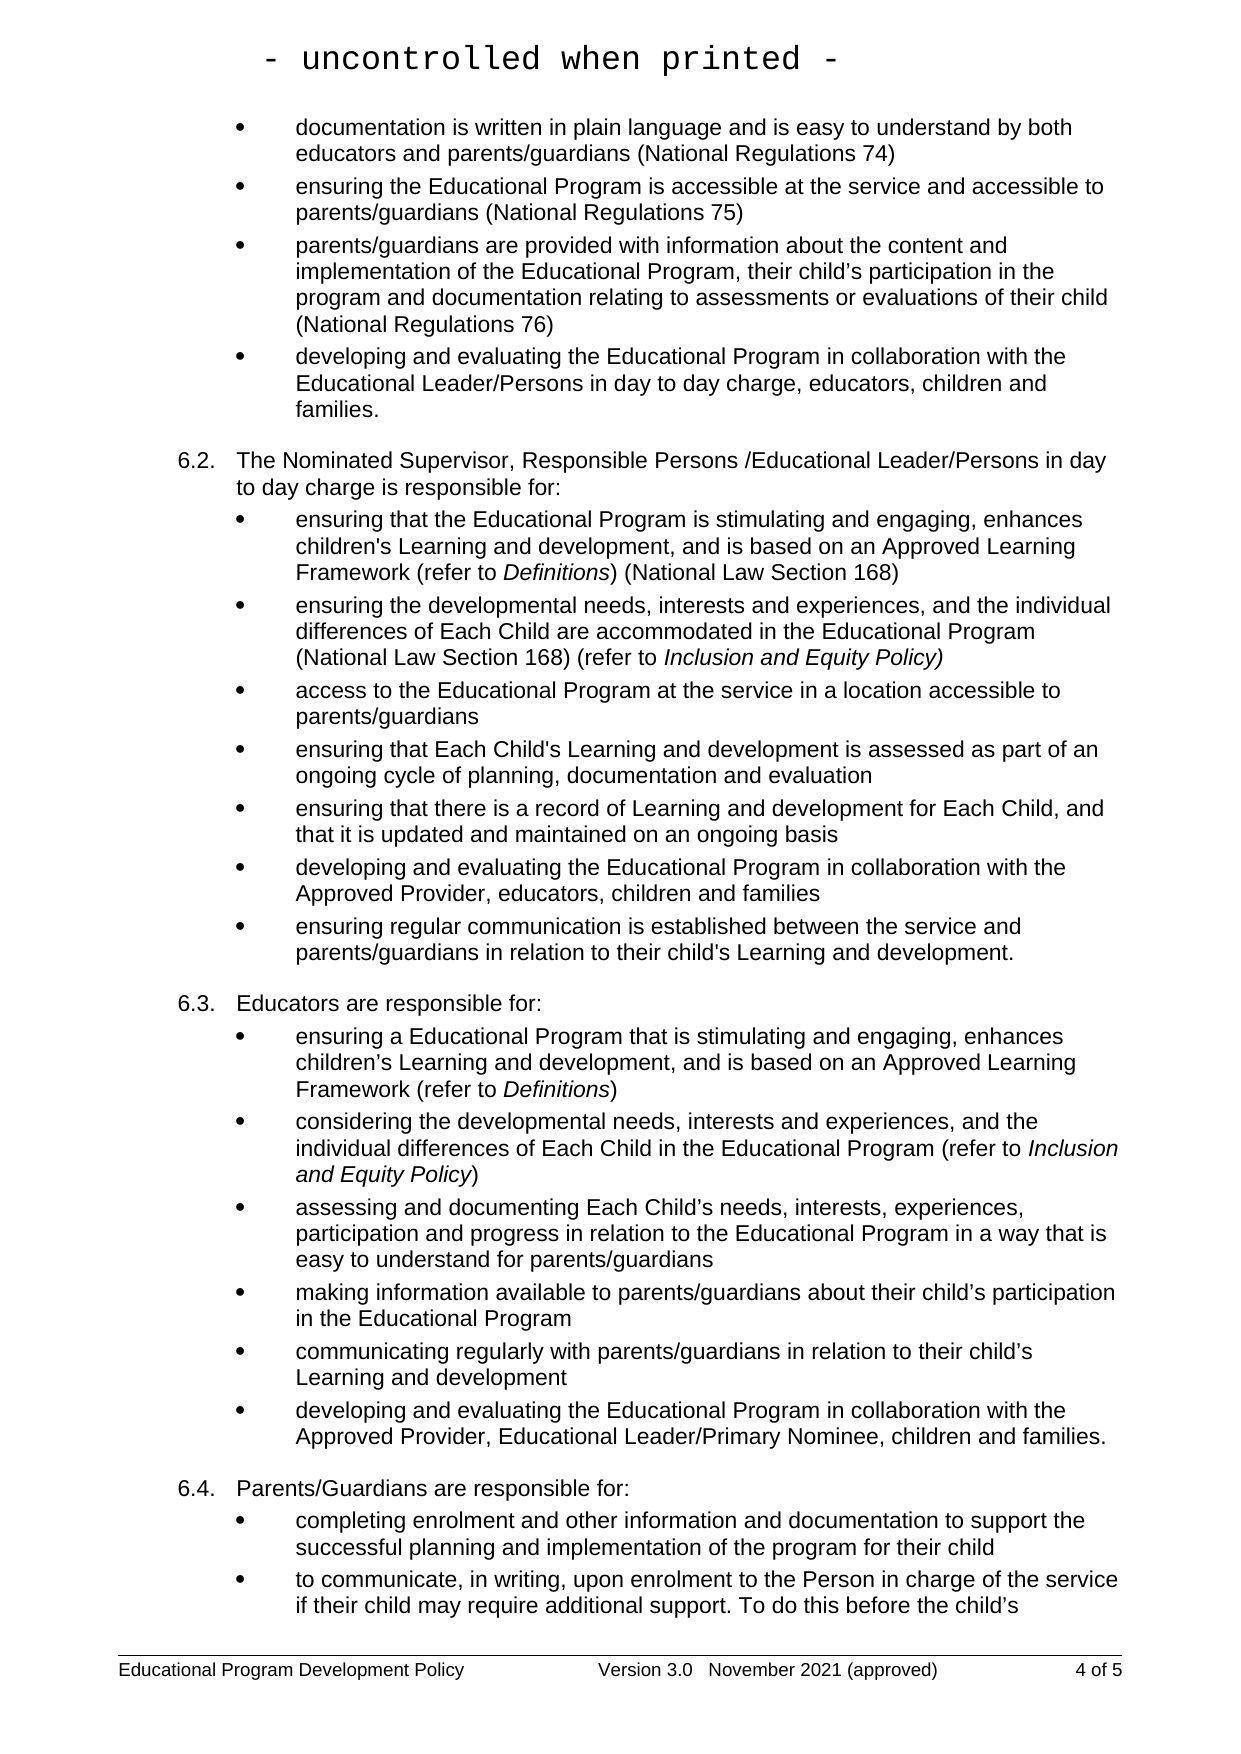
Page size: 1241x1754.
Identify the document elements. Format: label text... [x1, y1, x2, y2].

list completing enrolment and other information and documentation to support the successful planning and implementation of the program for their child [236, 1507, 1122, 1560]
list assessing and documenting Each Child’s needs, interests, experiences, participation and progress in relation to the Educational Program in a way that is easy to understand for parents/guardians [236, 1194, 1122, 1273]
list ensuring the developmental needs, interests and experiences, and the individual differences of Each Child are accommodated in the Educational Program (National Law Section 168) (refer to Inclusion and Equity Policy) [236, 592, 1122, 671]
list ensuring that the Educational Program is stimulating and engaging, enhances children's Learning and development, and is based on an Approved Learning Framework (refer to Definitions) (National Law Section 168) [236, 506, 1122, 585]
list developing and evaluating the Educational Program in collaboration with the Approved Provider, educators, children and families [236, 854, 1122, 906]
list communicating regularly with parents/guardians in relation to their child’s Learning and development [236, 1338, 1122, 1391]
list access to the Educational Program at the service in a location accessible to parents/guardians [236, 677, 1122, 729]
list documentation is written in plain language and is easy to understand by both educators and parents/guardians (National Regulations 74) [236, 114, 1122, 166]
list ensuring that there is a record of Learning and development for Each Child, and that it is updated and maintained on an ongoing basis [236, 795, 1122, 847]
list ensuring a Educational Program that is stimulating and engaging, enhances children’s Learning and development, and is based on an Approved Learning Framework (refer to Definitions) [236, 1023, 1122, 1102]
list developing and evaluating the Educational Program in collaboration with the Educational Leader/Persons in day to day charge, educators, children and families. [236, 343, 1122, 422]
list parents/guardians are provided with information about the content and implementation of the Educational Program, their child’s participation in the program and documentation relating to assessments or evaluations of their child (National Regulations 76) [236, 232, 1122, 337]
subtitle Educators are responsible for: [177, 990, 1122, 1017]
list making information available to parents/guardians about their child’s participation in the Educational Program [236, 1279, 1122, 1332]
list considering the developmental needs, interests and experiences, and the individual differences of Each Child in the Educational Program (refer to Inclusion and Equity Policy) [236, 1108, 1122, 1187]
subtitle Parents/Guardians are responsible for: [177, 1474, 1122, 1501]
list ensuring the Educational Program is accessible at the service and accessible to parents/guardians (National Regulations 75) [236, 173, 1122, 225]
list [236, 1566, 1122, 1619]
list developing and evaluating the Educational Program in collaboration with the Approved Provider, Educational Leader/Primary Nominee, children and families. [236, 1397, 1122, 1449]
list ensuring that Each Child's Learning and development is assessed as part of an ongoing cycle of planning, documentation and evaluation [236, 736, 1122, 788]
subtitle The Nominated Supervisor, Responsible Persons /Educational Leader/Persons in day to day charge is responsible for: [177, 447, 1122, 500]
list ensuring regular communication is established between the service and parents/guardians in relation to their child's Learning and development. [236, 913, 1122, 965]
